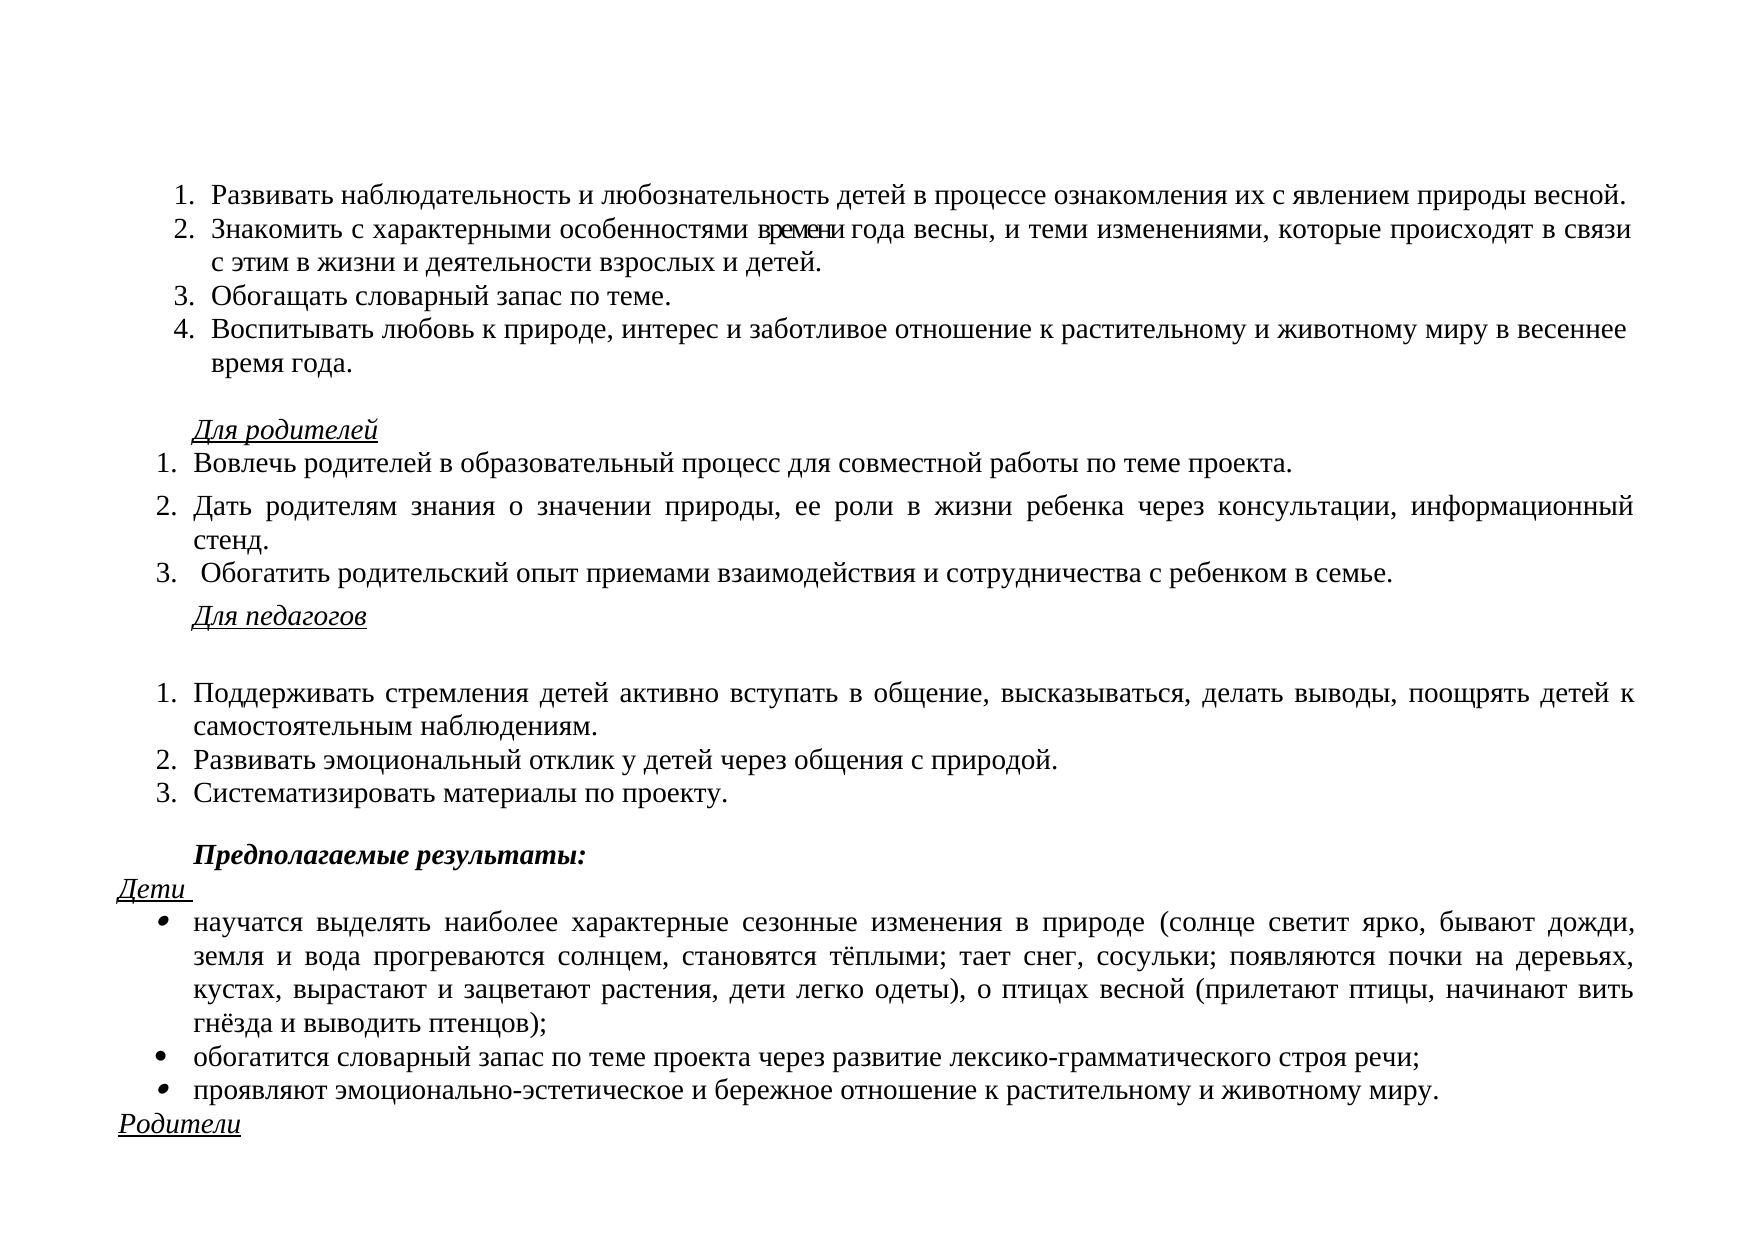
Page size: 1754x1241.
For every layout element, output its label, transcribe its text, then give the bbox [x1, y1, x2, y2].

list Систематизировать материалы по проекту. [156, 775, 1636, 809]
list Развивать наблюдательность и любознательность детей в процессе ознакомления их с явлением природы весной. [173, 177, 1632, 211]
list научатся выделять наиболее характерные сезонные изменения в природе (солнце светит ярко, бывают дожди, земля и вода прогреваются солнцем, становятся тёплыми; тает снег, сосульки; появляются почки на деревьях, кустах, вырастают и зацветают растения, дети легко одеты), о птицах весной (прилетают птицы, начинают вить гнёзда и выводить птенцов); [156, 904, 1636, 1039]
list Воспитывать любовь к природе, интерес и заботливое отношение к растительному и животному миру в весеннее время года. [173, 311, 1628, 378]
list Вовлечь родителей в образовательный процесс для совместной работы по теме проекта. [156, 446, 1636, 479]
list Обогащать словарный запас по теме. [173, 278, 1636, 311]
list Для родителей [193, 412, 1636, 446]
list Дать родителям знания о значении природы, ее роли в жизни ребенка через консультации, информационный стенд. [156, 488, 1636, 556]
list Предполагаемые результаты: [193, 837, 1636, 871]
list Развивать эмоциональный отклик у детей через общения с природой. [156, 742, 1636, 775]
text Для педагогов [193, 598, 1636, 632]
text Родители [118, 1106, 1636, 1139]
list проявляют эмоционально-эстетическое и бережное отношение к растительному и животному миру. [156, 1072, 1636, 1106]
list Знакомить с характерными особенностями времени года весны, и теми изменениями, которые происходят в связи с этим в жизни и деятельности взрослых и детей. [173, 211, 1632, 278]
list Обогатить родительский опыт приемами взаимодействия и сотрудничества с ребенком в семье. [156, 556, 1636, 589]
text Дети [118, 871, 1636, 904]
list Поддерживать стремления детей активно вступать в общение, высказываться, делать выводы, поощрять детей к самостоятельным наблюдениям. [156, 675, 1636, 742]
list обогатится словарный запас по теме проекта через развитие лексико-грамматического строя речи; [156, 1039, 1636, 1072]
